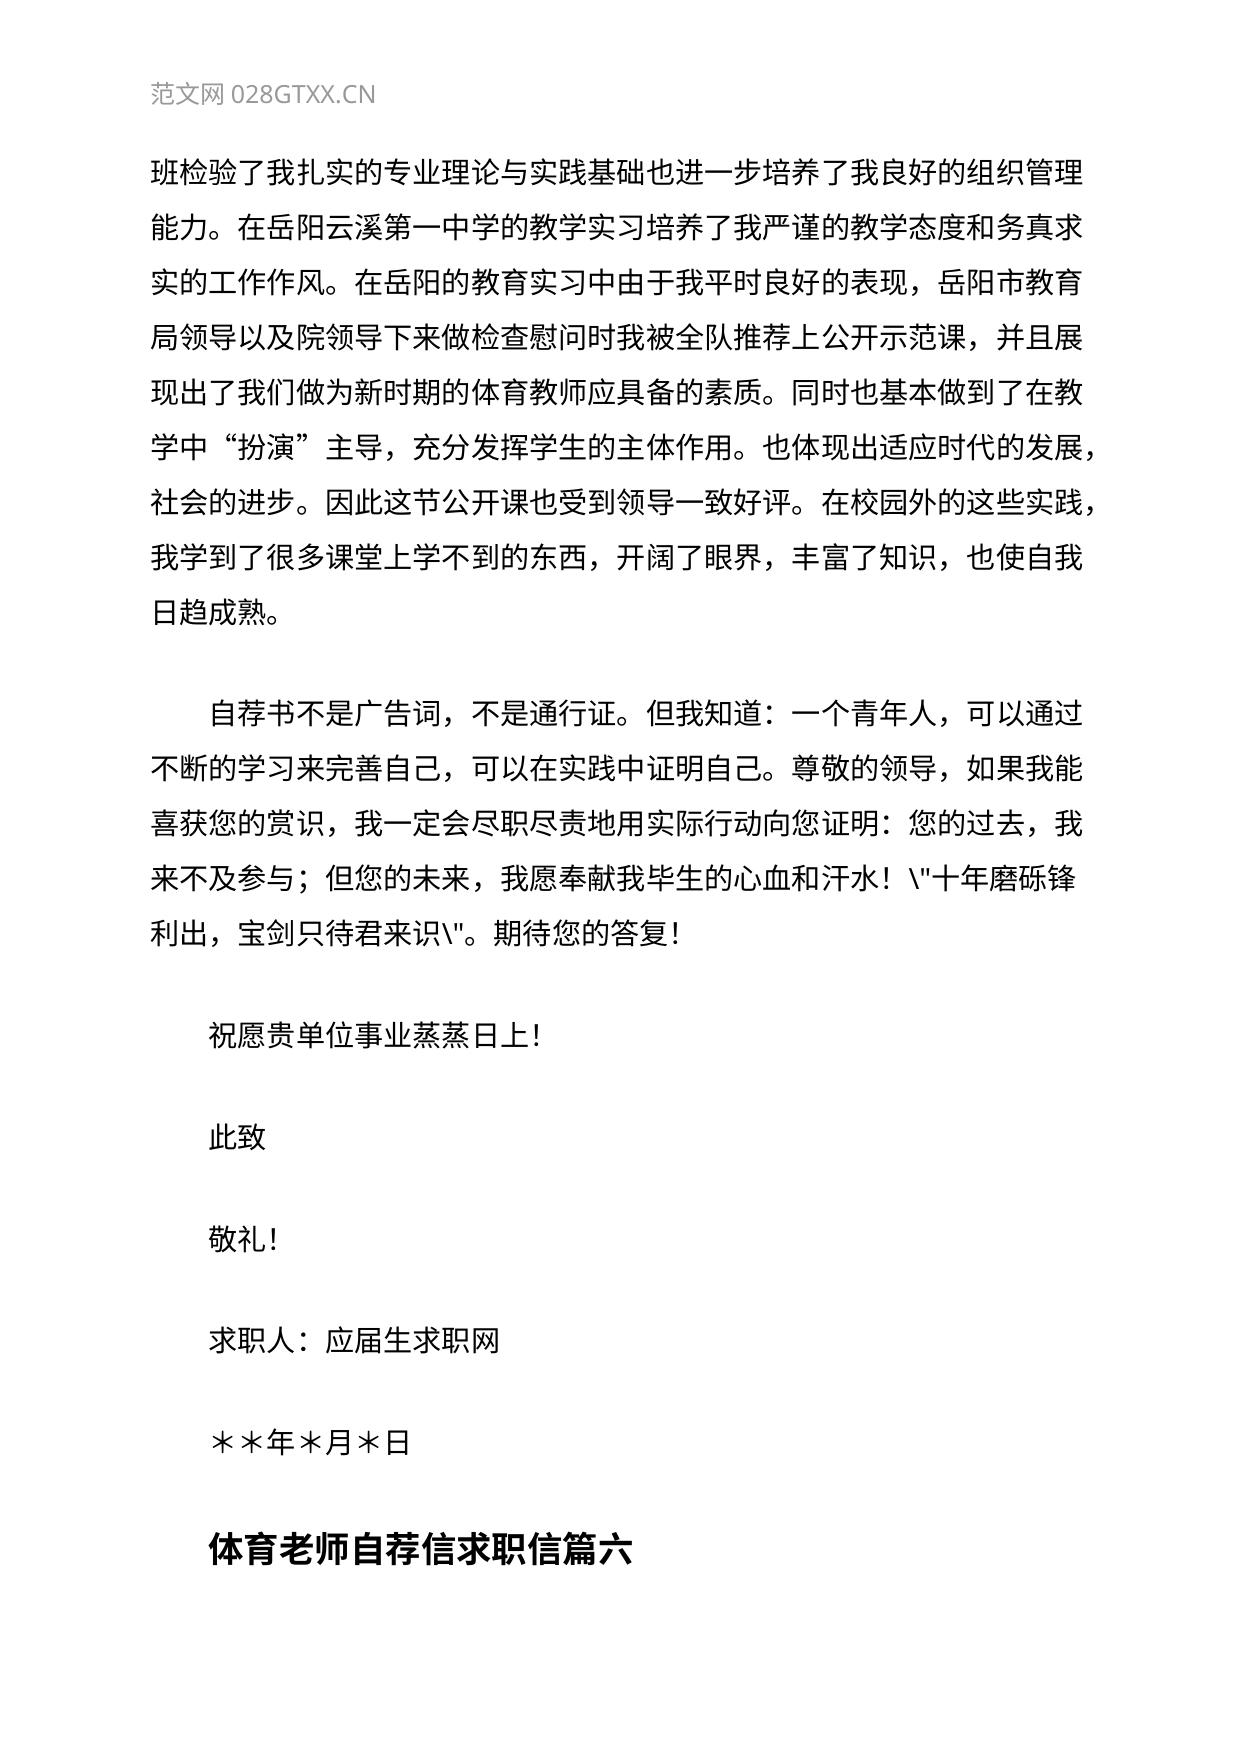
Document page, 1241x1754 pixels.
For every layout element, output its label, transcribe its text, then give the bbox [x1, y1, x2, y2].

text 自荐书不是广告词，不是通行证。但我知道：一个青年人，可以通过不断的学习来完善自己，可以在实践中证明自己。尊敬的领导，如果我能喜获您的赏识，我一定会尽职尽责地用实际行动向您证明：您的过去，我来不及参与；但您的未来，我愿奉献我毕生的心血和汗水！\"十年磨砾锋利出，宝剑只待君来识\"。期待您的答复！ [150, 691, 1090, 953]
text 求职人：应届生求职网 [150, 1318, 1090, 1360]
text ＊＊年＊月＊日 [150, 1420, 1090, 1462]
text 此致 [150, 1114, 1090, 1157]
text 体育老师自荐信求职信篇六 [150, 1521, 1090, 1573]
text 祝愿贵单位事业蒸蒸日上！ [150, 1013, 1090, 1055]
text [150, 150, 1090, 631]
text 敬礼！ [150, 1216, 1090, 1258]
